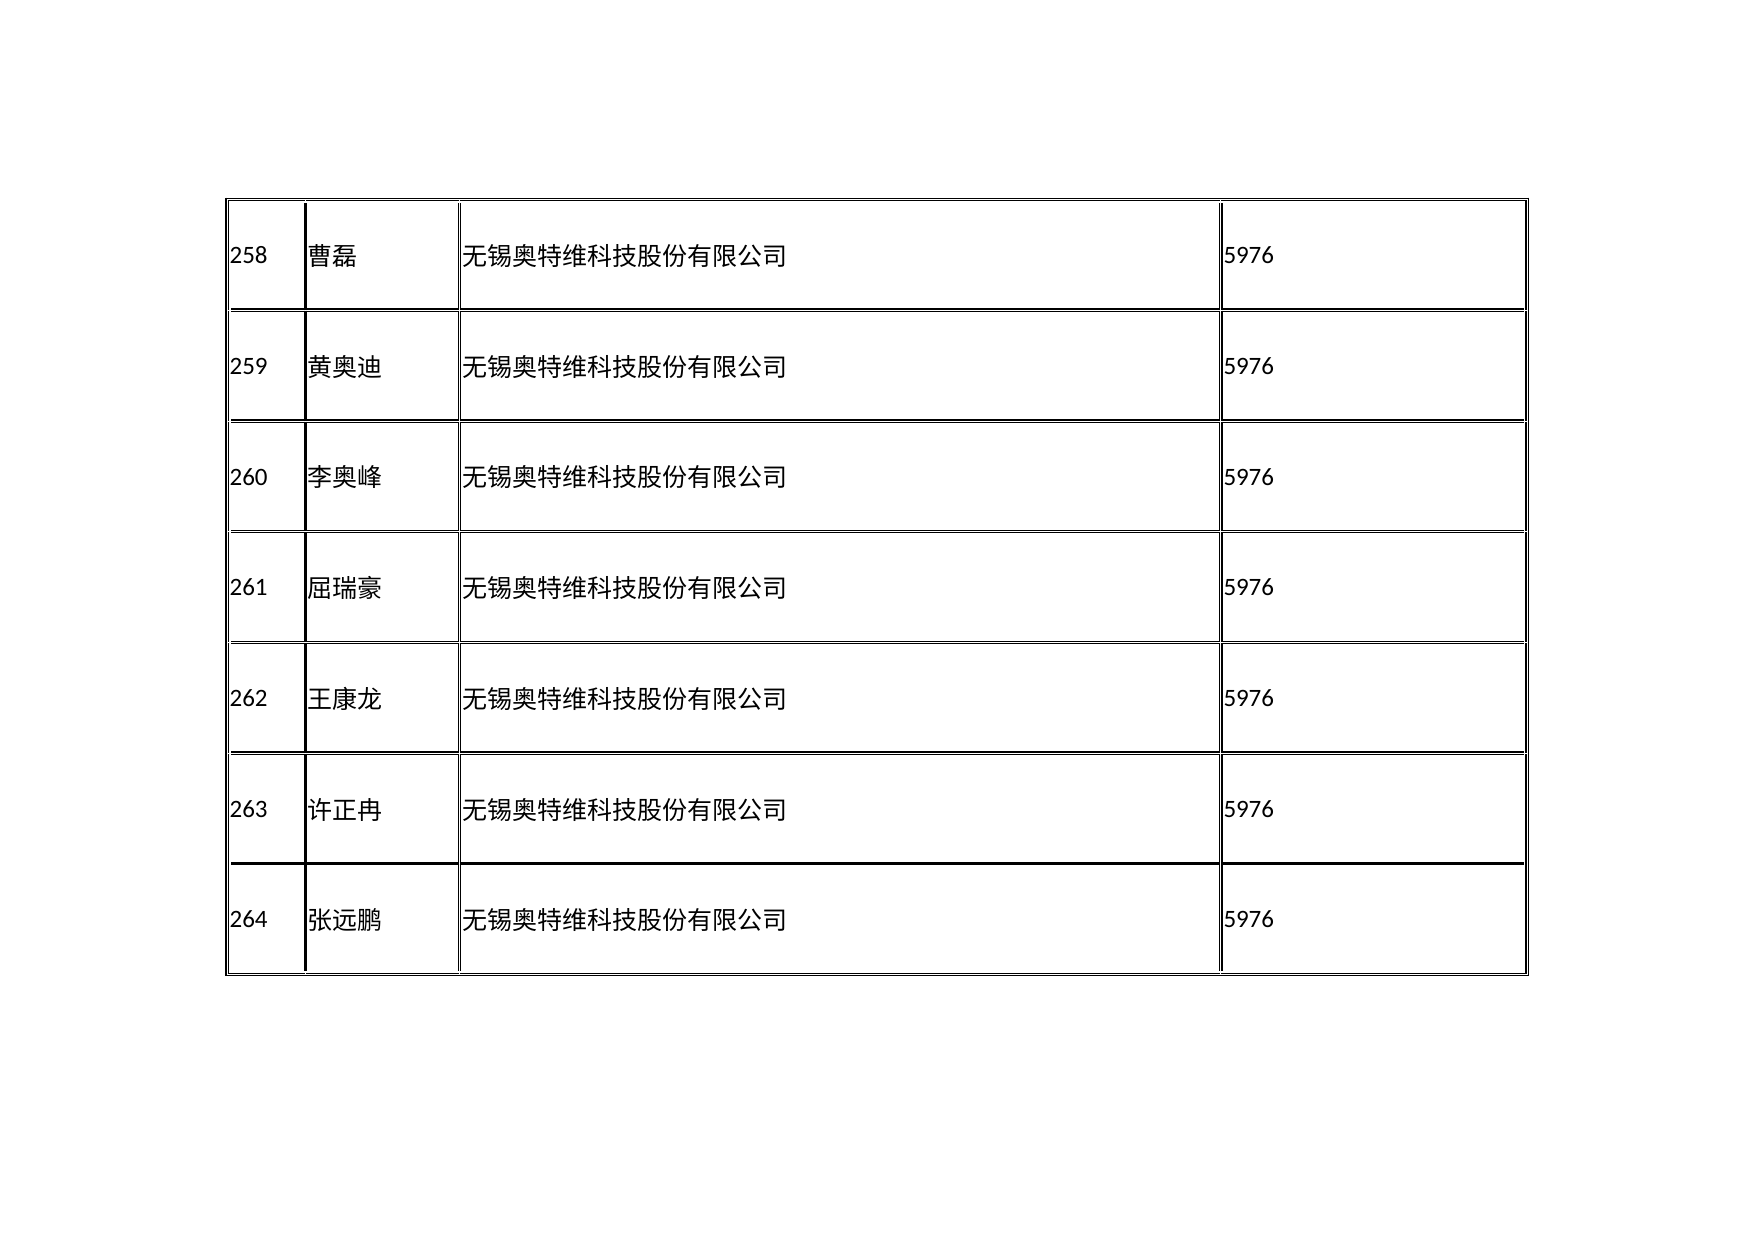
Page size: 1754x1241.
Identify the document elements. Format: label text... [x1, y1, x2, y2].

table_cell 王康龙 [307, 644, 458, 751]
table_cell 5976 [1223, 308, 1526, 419]
table_cell 李奥峰 [307, 423, 458, 530]
table_cell 259 [229, 308, 304, 419]
table_cell 5976 [1221, 641, 1527, 751]
table_cell 无锡奥特维科技股份有限公司 [461, 312, 1219, 419]
table_cell 屈瑞豪 [307, 533, 458, 641]
table_cell 无锡奥特维科技股份有限公司 [460, 199, 1221, 308]
table_cell 黄奥迪 [307, 312, 458, 419]
table_cell 258 [229, 201, 305, 308]
table_cell 5976 [1221, 530, 1527, 641]
table_cell 无锡奥特维科技股份有限公司 [461, 423, 1219, 530]
table_cell 264 [229, 862, 305, 973]
table_cell 无锡奥特维科技股份有限公司 [461, 755, 1219, 862]
table_cell 无锡奥特维科技股份有限公司 [460, 862, 1221, 973]
table_cell 263 [229, 751, 304, 862]
table_cell 5976 [1223, 751, 1526, 862]
table_cell 5976 [1221, 201, 1525, 308]
table_cell 无锡奥特维科技股份有限公司 [461, 533, 1219, 641]
table_cell 无锡奥特维科技股份有限公司 [461, 644, 1219, 751]
table_cell 261 [227, 530, 305, 641]
table_cell 262 [227, 641, 305, 751]
table_cell 5976 [1223, 419, 1526, 530]
table_cell 5976 [1221, 862, 1525, 973]
table_cell 260 [229, 419, 304, 530]
table_cell 张远鹏 [305, 865, 459, 973]
table_cell 曹磊 [305, 201, 459, 308]
table_cell 许正冉 [307, 755, 458, 862]
